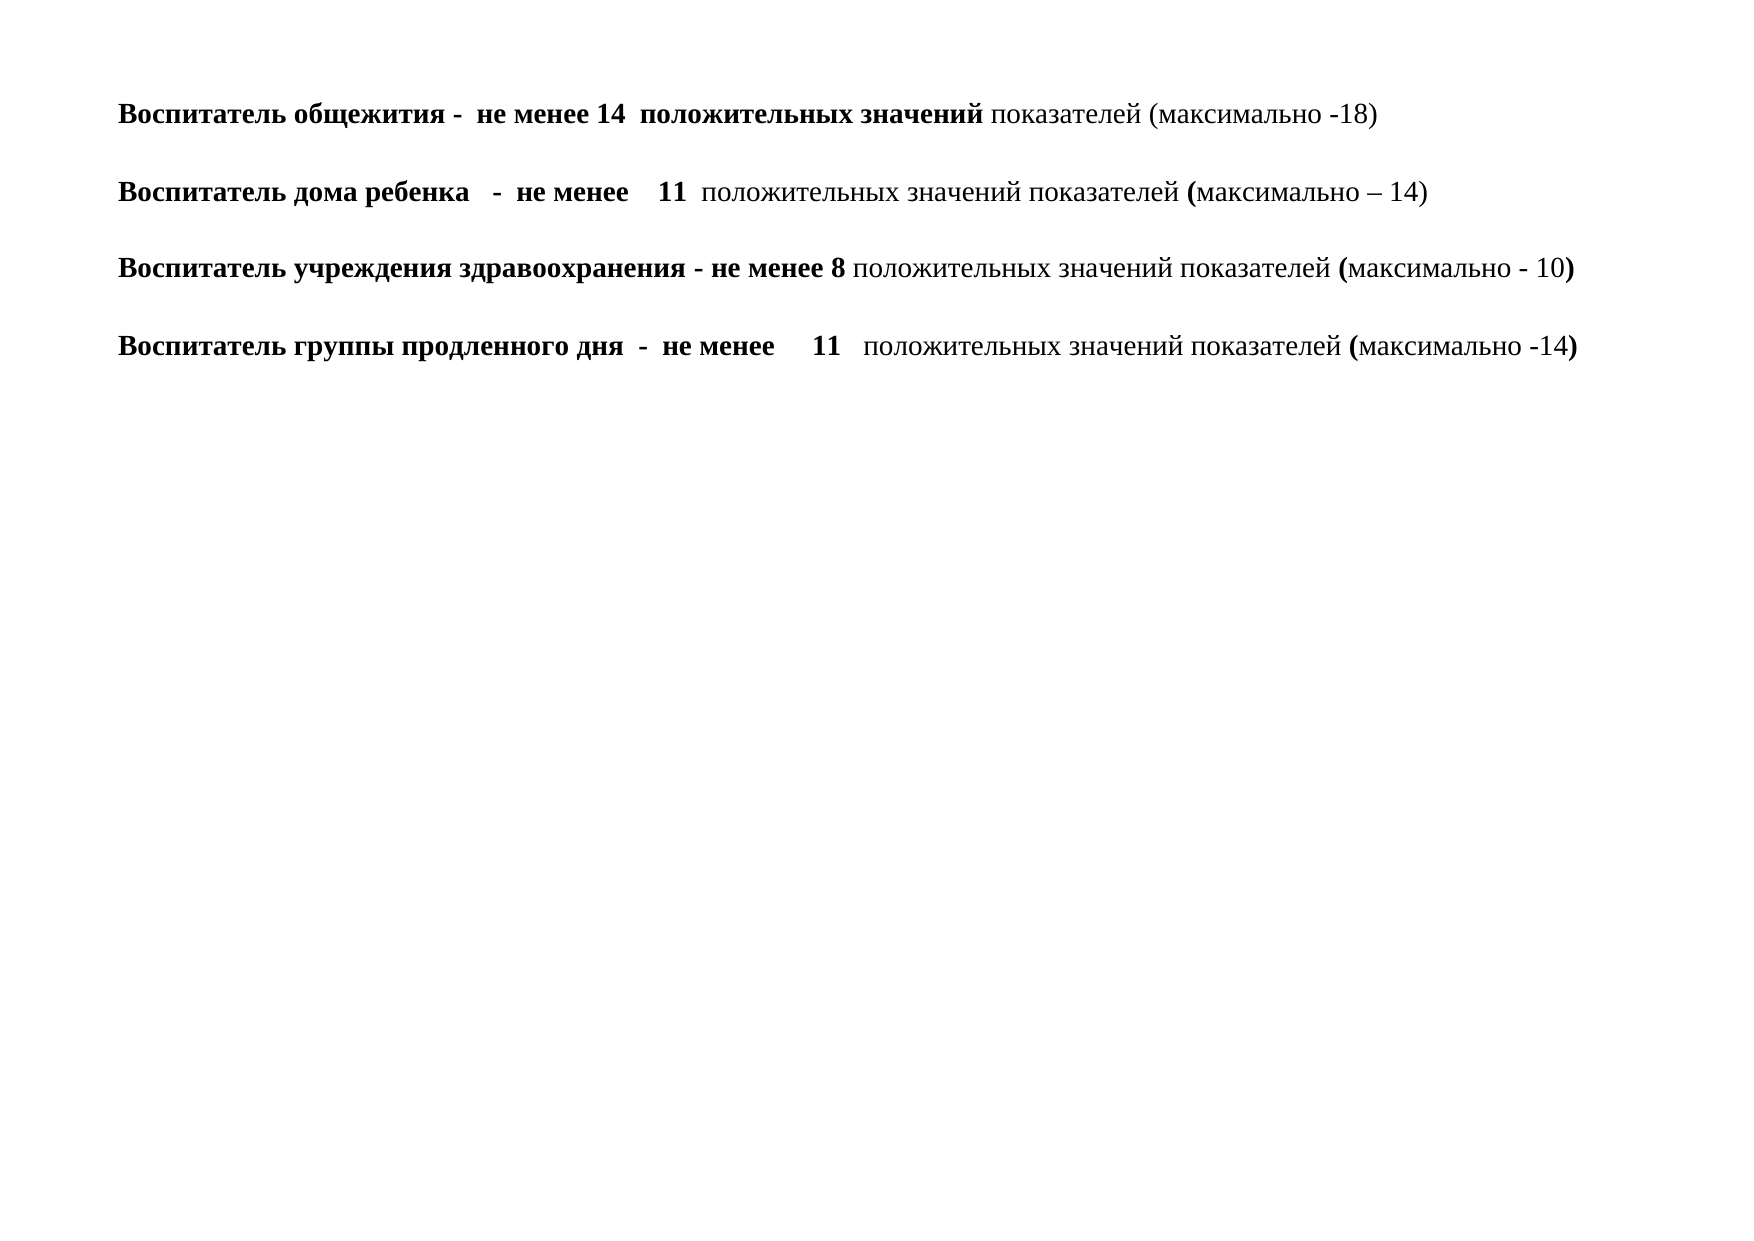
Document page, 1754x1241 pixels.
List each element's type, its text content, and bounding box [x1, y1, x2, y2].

text Воспитатель учреждения здравоохранения - не менее 8 положительных значений показателей (максимально - 10) Воспитатель группы продленного дня - не менее 11 положительных значений показателей (максимально -14) [118, 251, 1597, 361]
text Воспитатель дома ребенка - не менее 11 положительных значений показателей (максимально – 14) [118, 174, 1741, 207]
text Воспитатель общежития - не менее 14 положительных значений показателей (максимально -18) [118, 96, 1741, 130]
